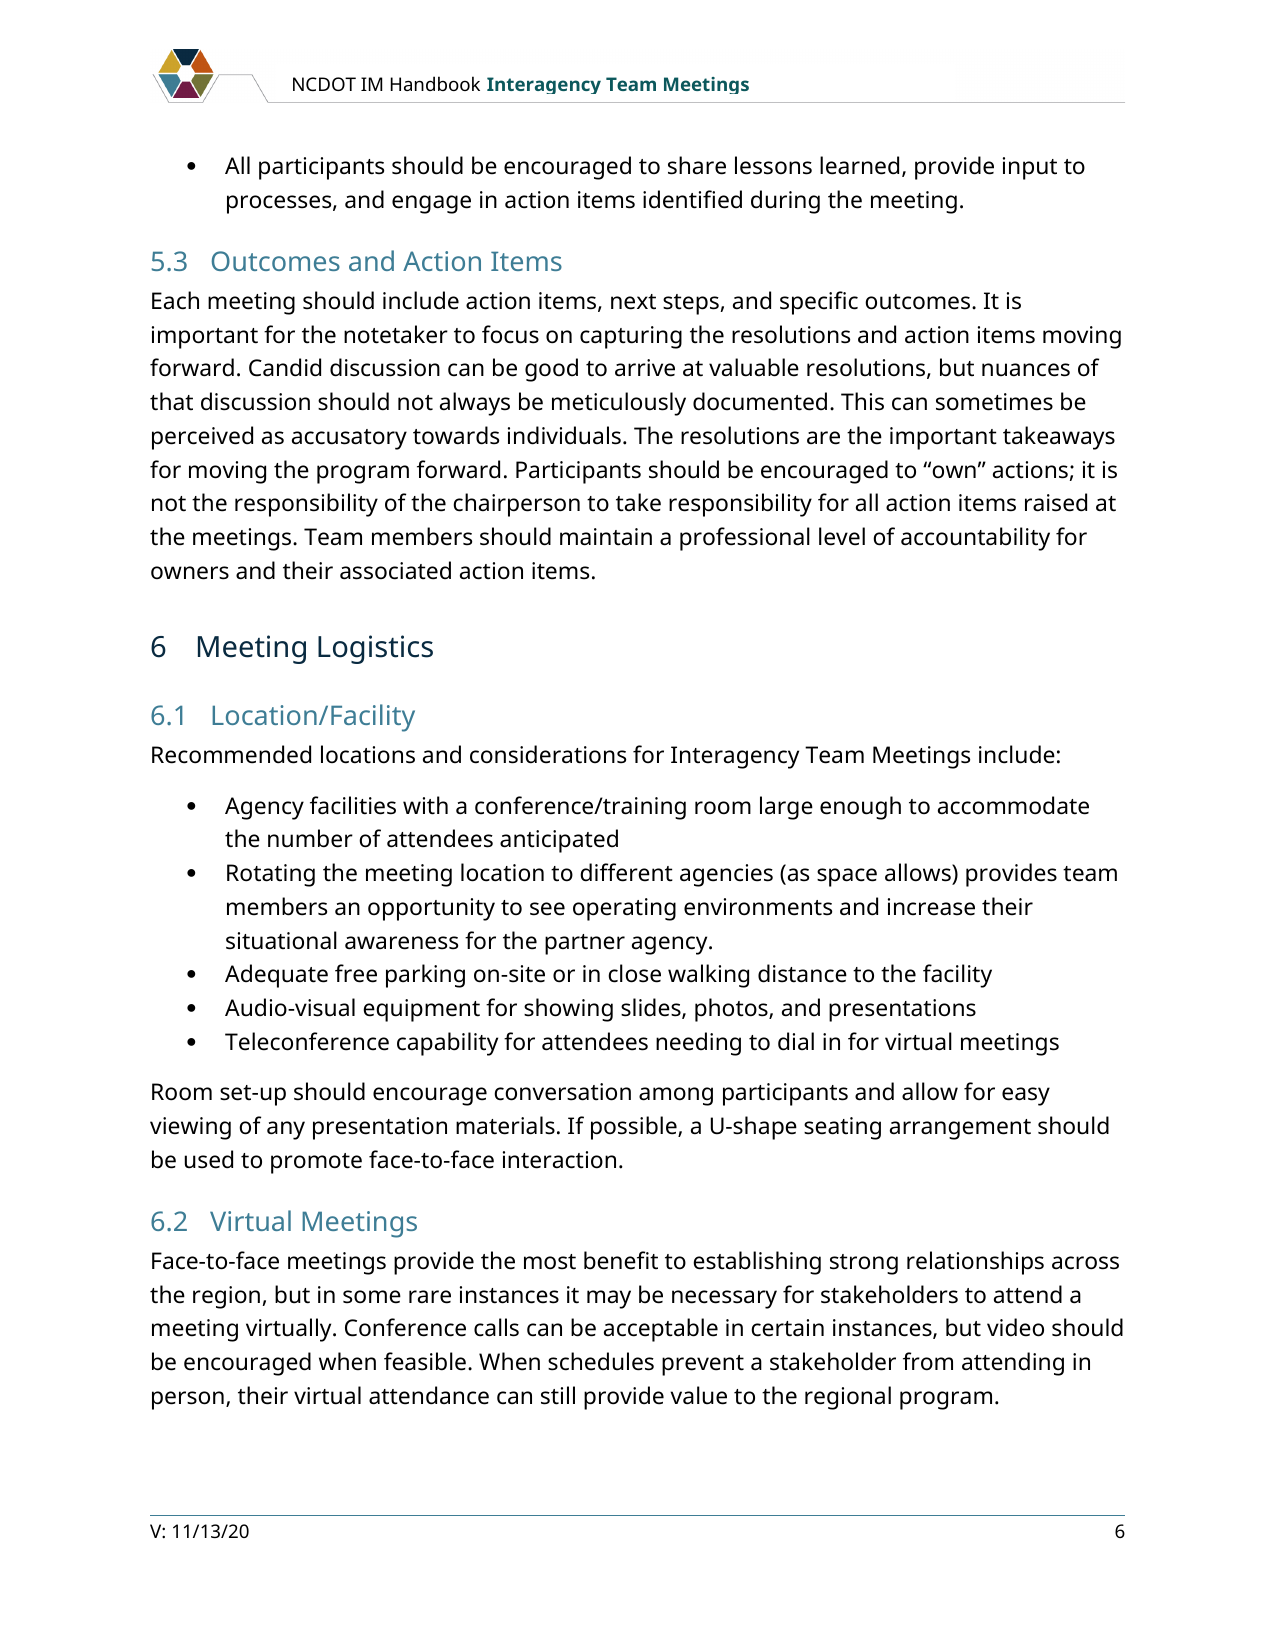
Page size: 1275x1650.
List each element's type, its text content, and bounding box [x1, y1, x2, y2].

list Teleconference capability for attendees needing to dial in for virtual meetings [187, 1026, 1125, 1057]
subtitle Outcomes and Action Items [150, 242, 1125, 279]
text Room set-up should encourage conversation among participants and allow for easy viewing of any presentation materials. If possible, a U-shape seating arrangement should be used to promote face-to-face interaction. [150, 1076, 1125, 1175]
subtitle Meeting Logistics [150, 626, 1125, 666]
text Each meeting should include action items, next steps, and specific outcomes. It is important for the notetaker to focus on capturing the resolutions and action items moving forward. Candid discussion can be good to arrive at valuable resolutions, but nuances of that discussion should not always be meticulously documented. This can sometimes be perceived as accusatory towards individuals. The resolutions are the important takeaways for moving the program forward. Participants should be encouraged to “own” actions; it is not the responsibility of the chairperson to take responsibility for all action items raised at the meetings. Team members should maintain a professional level of accountability for owners and their associated action items. [150, 285, 1125, 586]
list Adequate free parking on-site or in close walking distance to the facility [187, 958, 1125, 989]
subtitle Location/Facility [150, 697, 1125, 734]
list All participants should be encouraged to share lessons learned, provide input to processes, and engage in action items identified during the meeting. [187, 150, 1125, 215]
list Agency facilities with a conference/training room large enough to accommodate the number of attendees anticipated [187, 789, 1125, 854]
list Rotating the meeting location to different agencies (as space allows) provides team members an opportunity to see operating environments and increase their situational awareness for the partner agency. [187, 857, 1125, 956]
subtitle Virtual Meetings [150, 1202, 1125, 1239]
list Audio-visual equipment for showing slides, photos, and presentations [187, 992, 1125, 1023]
text Recommended locations and considerations for Interagency Team Meetings include: [150, 739, 1125, 770]
text Face-to-face meetings provide the most benefit to establishing strong relationships across the region, but in some rare instances it may be necessary for stakeholders to attend a meeting virtually. Conference calls can be acceptable in certain instances, but video should be encouraged when feasible. When schedules prevent a stakeholder from attending in person, their virtual attendance can still provide value to the regional program. [150, 1245, 1125, 1411]
picture [150, 49, 1125, 103]
